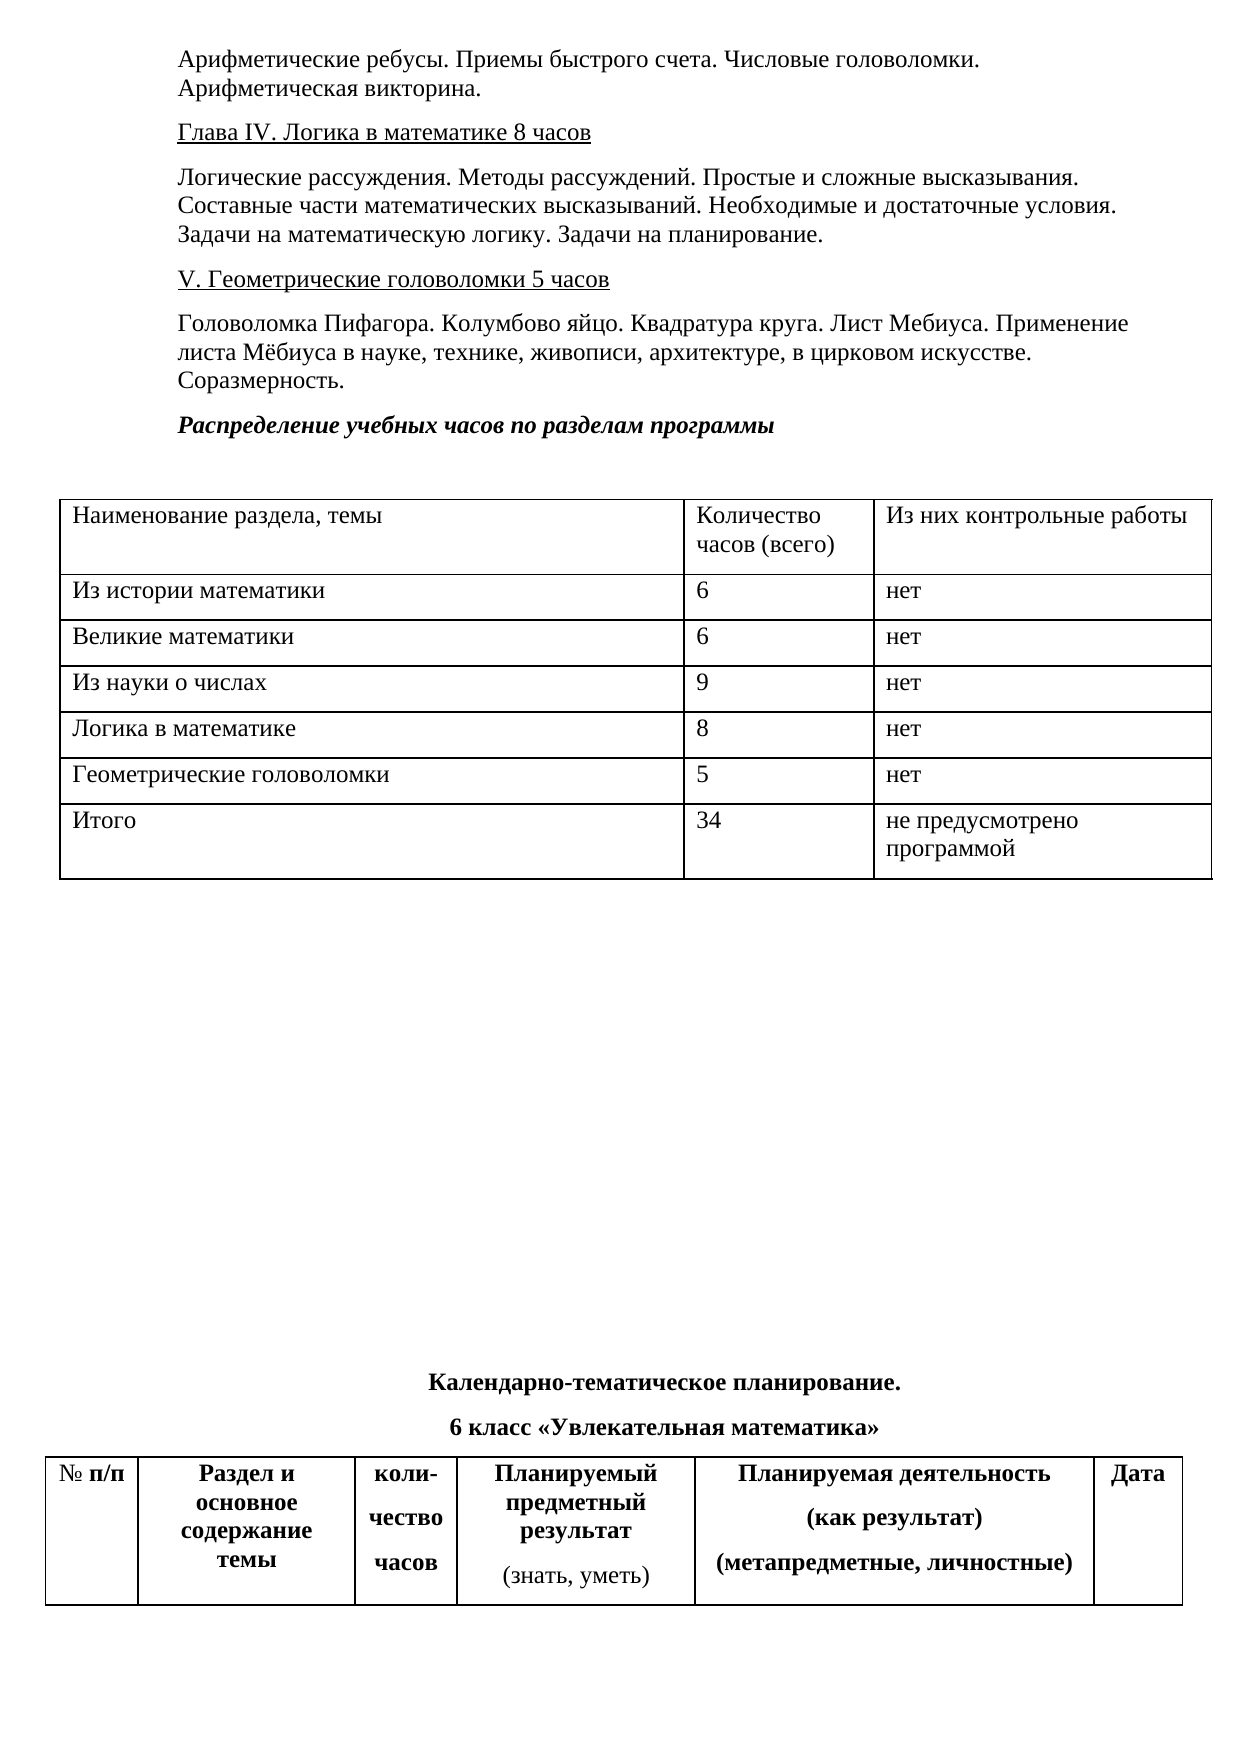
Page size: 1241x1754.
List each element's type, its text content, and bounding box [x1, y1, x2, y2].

table_header коли- чество часов [356, 1458, 456, 1604]
table_cell нет [875, 621, 1211, 665]
table_header Дата [1095, 1458, 1182, 1604]
table_header Раздел и основное содержание темы [139, 1458, 354, 1604]
table_cell не предусмотрено программой [875, 805, 1211, 878]
text Арифметические ребусы. Приемы быстрого счета. Числовые головоломки. Арифметическая викторина. [177, 44, 1152, 102]
table_cell 5 [685, 759, 873, 803]
table_header № п/п [46, 1458, 137, 1604]
text Логические рассуждения. Методы рассуждений. Простые и сложные высказывания. Составные части математических высказываний. Необходимые и достаточные условия. Задачи на математическую логику. Задачи на планирование. [177, 162, 1152, 248]
table_cell нет [875, 713, 1211, 757]
table_cell нет [875, 667, 1211, 711]
table_cell Великие математики [61, 621, 683, 665]
table_header Планируемый предметный результат (знать, уметь) [458, 1458, 694, 1604]
table_header Планируемая деятельность (как результат) (метапредметные, личностные) [696, 1458, 1093, 1604]
table_cell Из науки о числах [61, 667, 683, 711]
text 6 класс «Увлекательная математика» [177, 1412, 1152, 1441]
table_header Наименование раздела, темы [61, 500, 683, 573]
text Распределение учебных часов по разделам программы [177, 410, 1152, 439]
table_cell 9 [685, 667, 873, 711]
table_cell 34 [685, 805, 873, 878]
table_header Из них контрольные работы [875, 500, 1211, 573]
table_cell Логика в математике [61, 713, 683, 757]
table_cell Из истории математики [61, 575, 683, 619]
table_header Количество часов (всего) [685, 500, 873, 573]
table_cell 8 [685, 713, 873, 757]
table_cell 6 [685, 575, 873, 619]
text Глава IV. Логика в математике 8 часов [177, 117, 1152, 146]
table_cell Геометрические головоломки [61, 759, 683, 803]
table_cell 6 [685, 621, 873, 665]
text Календарно-тематическое планирование. [177, 1367, 1152, 1396]
table_cell Итого [61, 805, 683, 878]
text Головоломка Пифагора. Колумбово яйцо. Квадратура круга. Лист Мебиуса. Применение листа Мёбиуса в науке, технике, живописи, архитектуре, в цирковом искусстве. Соразмерность. [177, 308, 1152, 394]
text V. Геометрические головоломки 5 часов [177, 264, 1152, 292]
table_cell нет [875, 575, 1211, 619]
table_cell нет [875, 759, 1211, 803]
